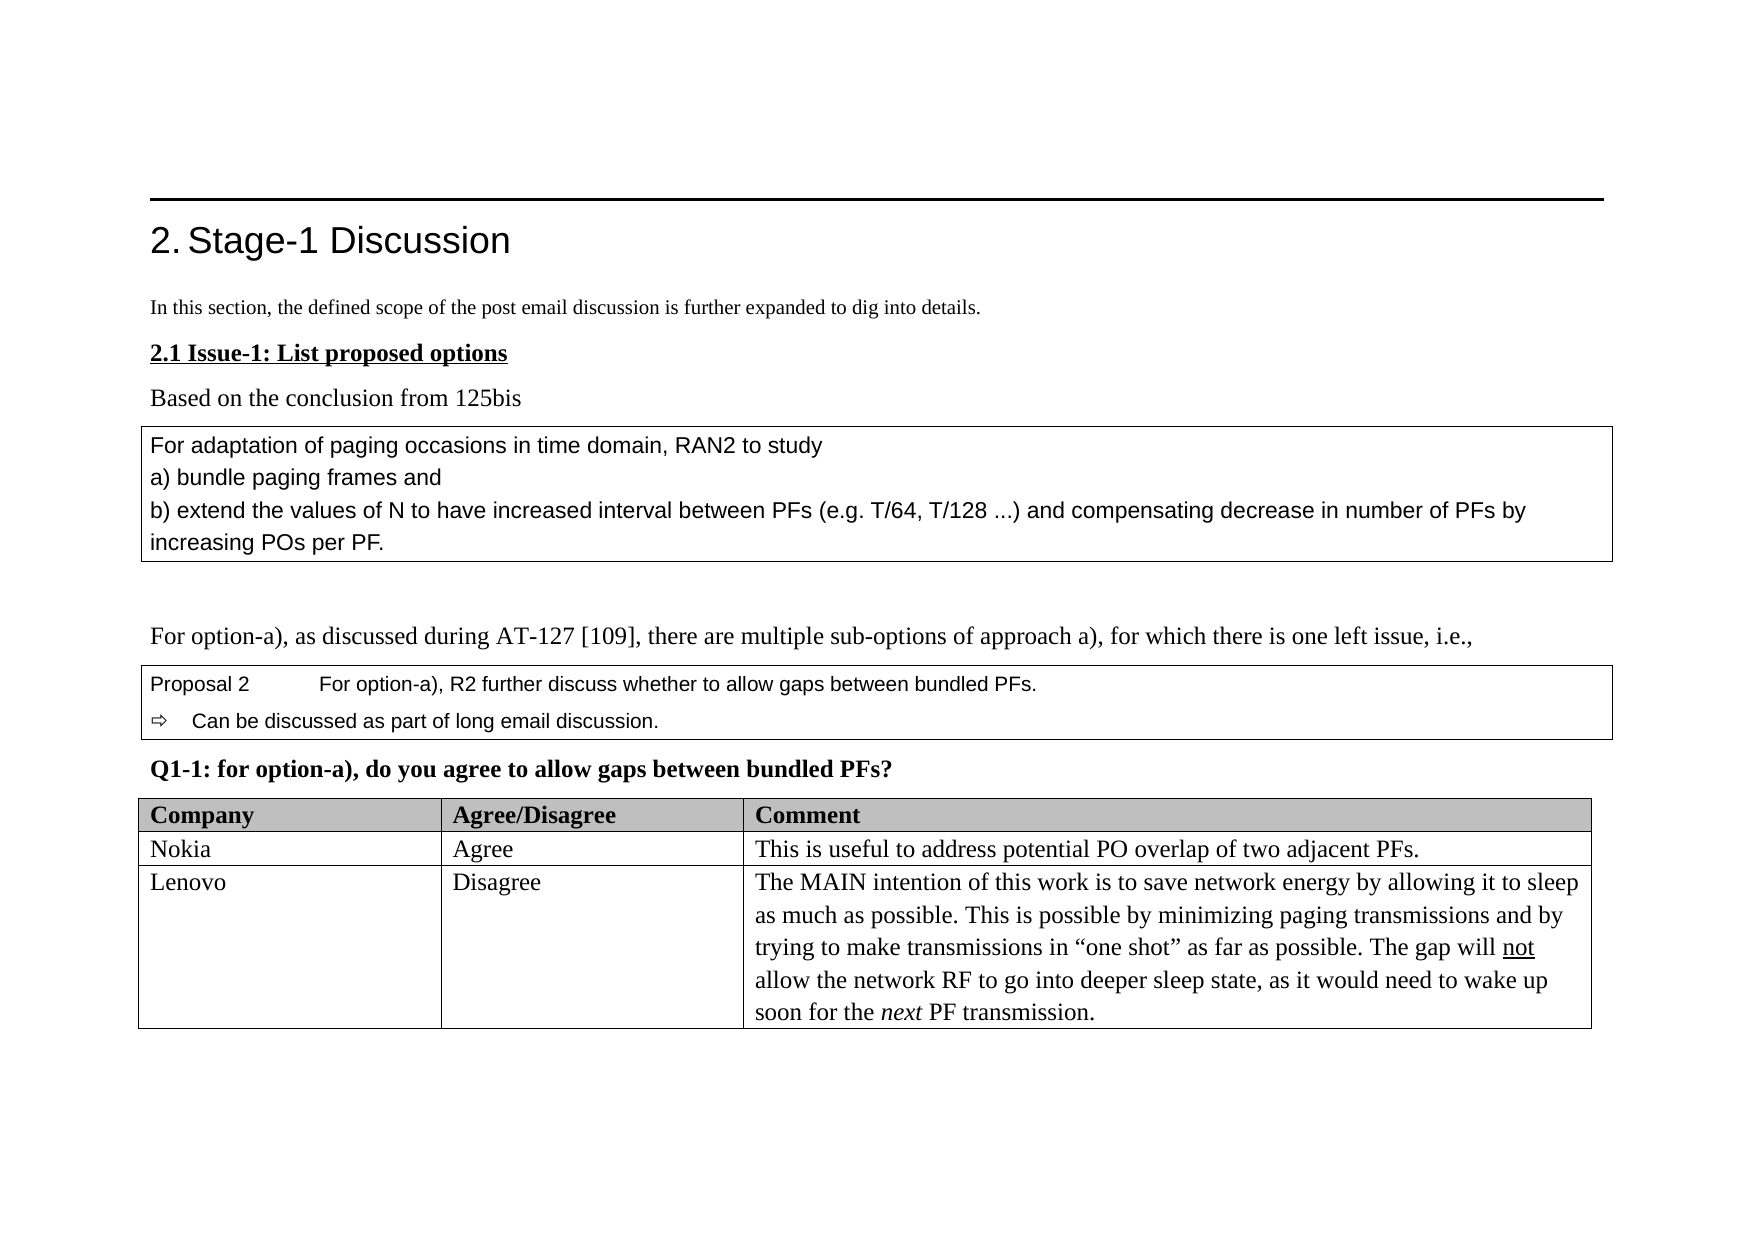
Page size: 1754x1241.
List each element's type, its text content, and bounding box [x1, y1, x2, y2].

list Can be discussed as part of long email discussion. [142, 701, 1612, 739]
table_cell Agree [442, 832, 743, 864]
text 2.1 Issue-1: List proposed options [150, 336, 1604, 368]
table_cell Nokia [139, 832, 441, 864]
list Stage-1 Discussion [150, 201, 1604, 272]
text In this section, the defined scope of the post email discussion is further expanded to dig into details. [150, 291, 1604, 323]
text Based on the conclusion from 125bis [150, 381, 1604, 413]
text Proposal 2 For option-a), R2 further discuss whether to allow gaps between bundled PFs. [142, 666, 1612, 700]
table_cell Lenovo [139, 866, 441, 1028]
table_cell This is useful to address potential PO overlap of two adjacent PFs. [744, 832, 1591, 864]
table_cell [744, 866, 1591, 1028]
text For adaptation of paging occasions in time domain, RAN2 to study a) bundle paging frames and b) extend the values of N to have increased interval between PFs (e.g. T/64, T/128 ...) and compensating decrease in number of PFs by increasing POs per PF. [142, 427, 1612, 561]
table_header Agree/Disagree [442, 799, 743, 831]
table_cell Disagree [442, 866, 743, 1028]
table_header Company [139, 799, 441, 831]
text Q1-1: for option-a), do you agree to allow gaps between bundled PFs? [150, 752, 1604, 785]
table_header Comment [744, 799, 1591, 831]
text For option-a), as discussed during AT-127 [109], there are multiple sub-options of approach a), for which there is one left issue, i.e., [150, 619, 1604, 652]
